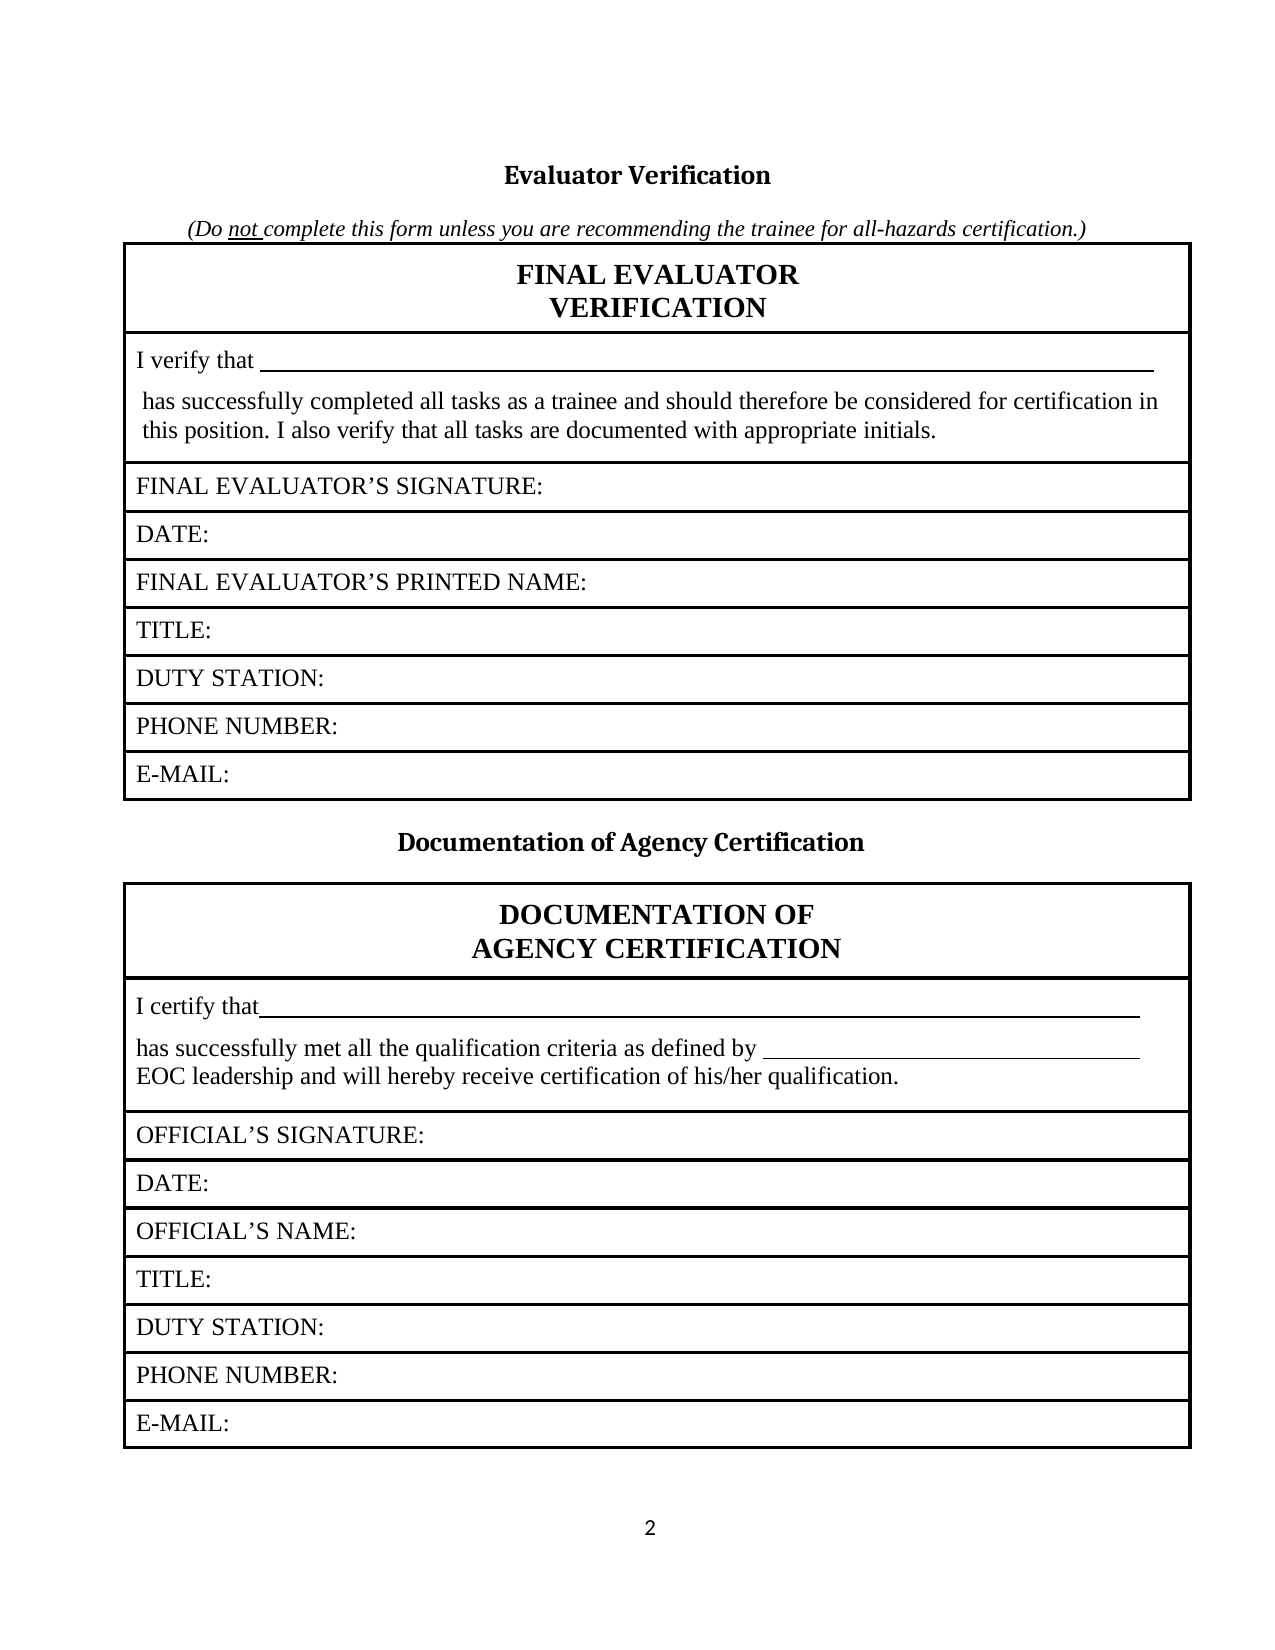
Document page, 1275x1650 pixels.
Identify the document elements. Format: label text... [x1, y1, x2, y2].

subtitle Documentation of Agency Certification [397, 827, 1202, 858]
table_cell DATE: [126, 513, 1188, 557]
table_cell FINAL EVALUATOR’S SIGNATURE: [126, 464, 1188, 509]
table_cell DATE: [126, 1162, 1188, 1206]
table_cell I certify that has successfully met all the qualification criteria as defined by EOC leadership and will hereby receive certification of his/her qualification. [126, 980, 1188, 1110]
table_cell E-MAIL: [126, 753, 1188, 798]
table_cell DUTY STATION: [126, 1306, 1188, 1351]
table_header FINAL EVALUATOR VERIFICATION [126, 245, 1188, 331]
table_cell E-MAIL: [126, 1402, 1188, 1446]
table_cell FINAL EVALUATOR’S PRINTED NAME: [126, 561, 1188, 606]
table_cell OFFICIAL’S SIGNATURE: [126, 1113, 1188, 1158]
table_cell PHONE NUMBER: [126, 705, 1188, 750]
table_cell PHONE NUMBER: [126, 1354, 1188, 1399]
table_cell TITLE: [126, 1258, 1188, 1303]
table_cell I verify that has successfully completed all tasks as a trainee and should therefore be considered for certification in this position. I also verify that all tasks are documented with appropriate initials. [126, 334, 1188, 461]
table_cell OFFICIAL’S NAME: [126, 1210, 1188, 1255]
text (Do not complete this form unless you are recommending the trainee for all-hazards certification.) [187, 215, 1088, 242]
table_cell DUTY STATION: [126, 657, 1188, 702]
table_cell TITLE: [126, 609, 1188, 654]
subtitle Evaluator Verification [187, 160, 1088, 191]
table_header DOCUMENTATION OF AGENCY CERTIFICATION [126, 885, 1188, 976]
